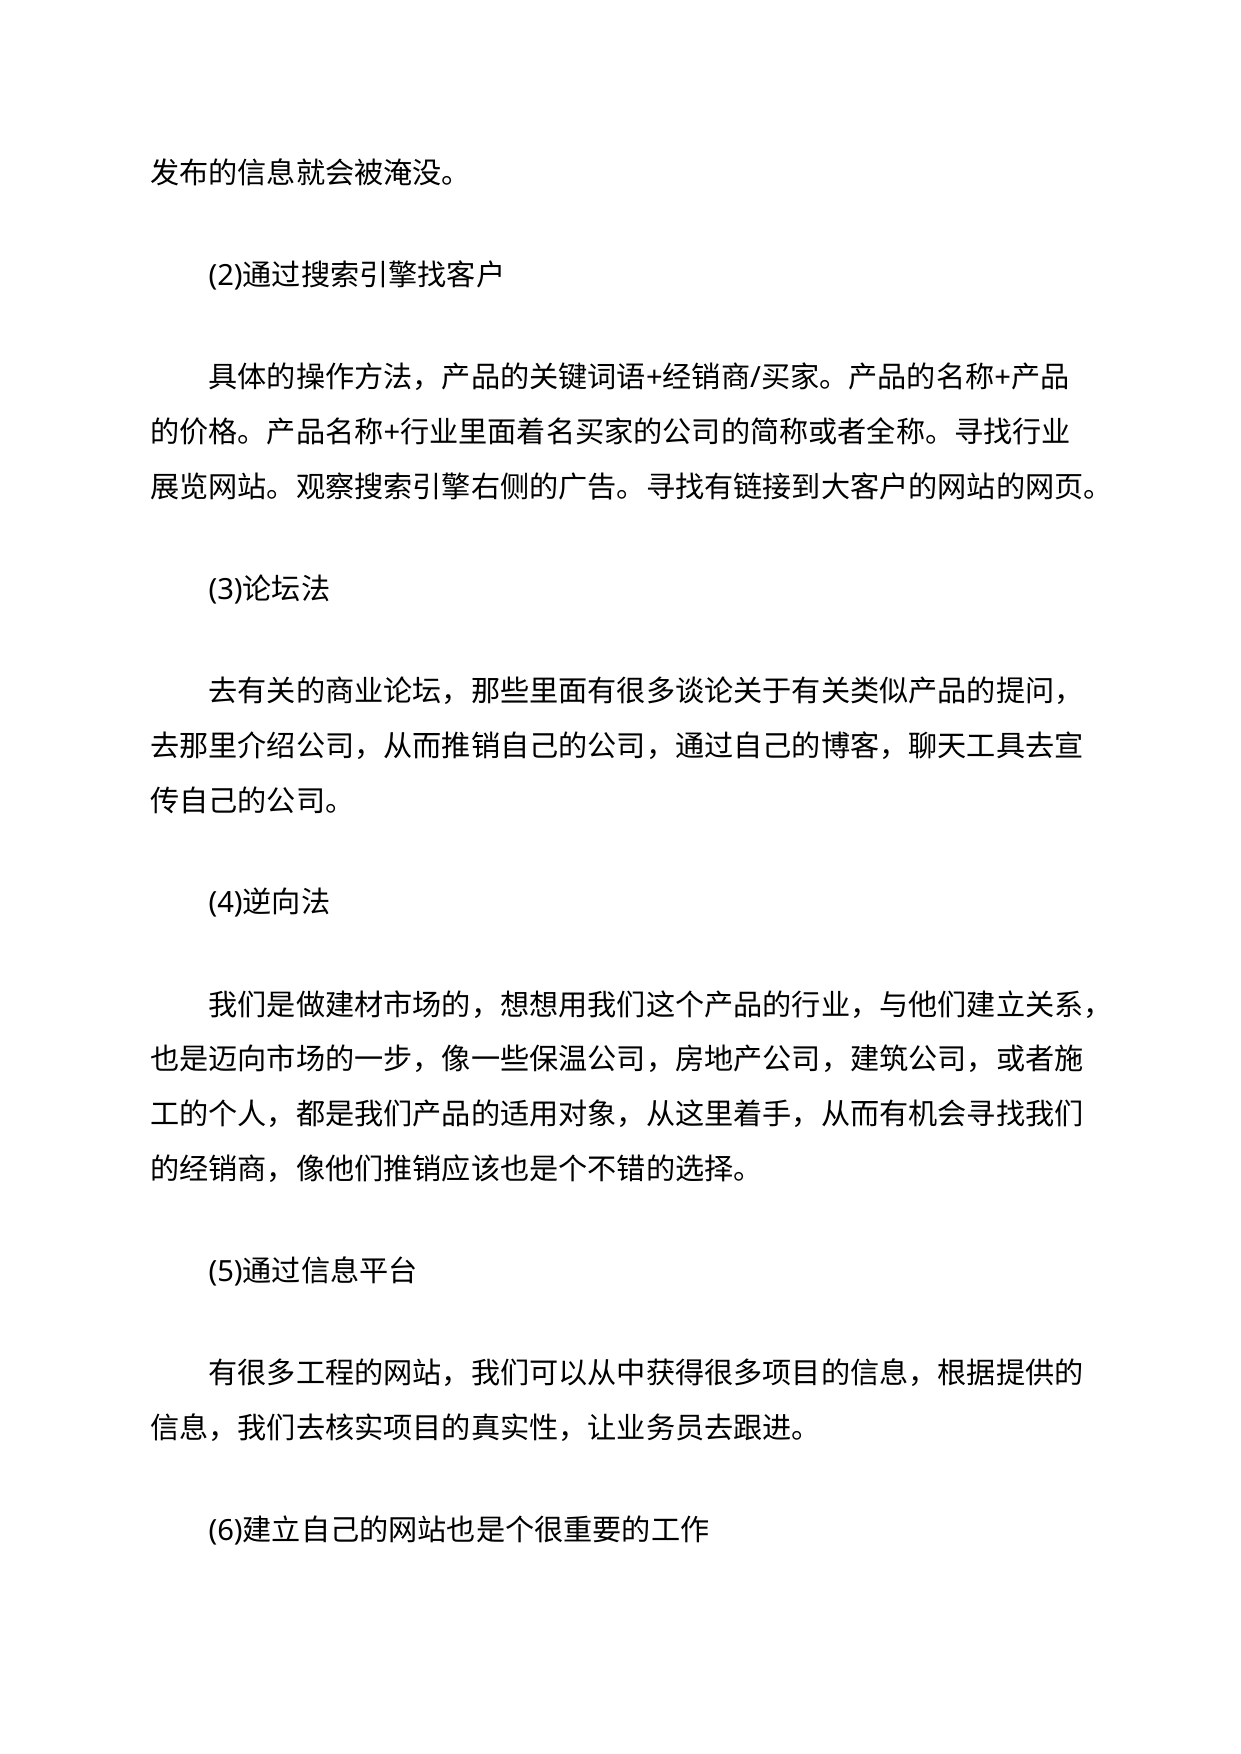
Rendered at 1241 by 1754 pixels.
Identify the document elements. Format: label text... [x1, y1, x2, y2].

text 去有关的商业论坛，那些里面有很多谈论关于有关类似产品的提问，去那里介绍公司，从而推销自己的公司，通过自己的博客，聊天工具去宣传自己的公司。 [150, 667, 1090, 819]
text 有很多工程的网站，我们可以从中获得很多项目的信息，根据提供的信息，我们去核实项目的真实性，让业务员去跟进。 [150, 1349, 1090, 1447]
text (5)通过信息平台 [150, 1247, 1090, 1290]
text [150, 150, 1090, 192]
text (6)建立自己的网站也是个很重要的工作 [150, 1506, 1090, 1548]
text (4)逆向法 [150, 879, 1090, 921]
text (3)论坛法 [150, 566, 1090, 608]
text 具体的操作方法，产品的关键词语+经销商/买家。产品的名称+产品的价格。产品名称+行业里面着名买家的公司的简称或者全称。寻找行业展览网站。观察搜索引擎右侧的广告。寻找有链接到大客户的网站的网页。 [150, 354, 1090, 506]
text (2)通过搜索引擎找客户 [150, 252, 1090, 294]
text 我们是做建材市场的，想想用我们这个产品的行业，与他们建立关系，也是迈向市场的一步，像一些保温公司，房地产公司，建筑公司，或者施工的个人，都是我们产品的适用对象，从这里着手，从而有机会寻找我们的经销商，像他们推销应该也是个不错的选择。 [150, 981, 1090, 1188]
